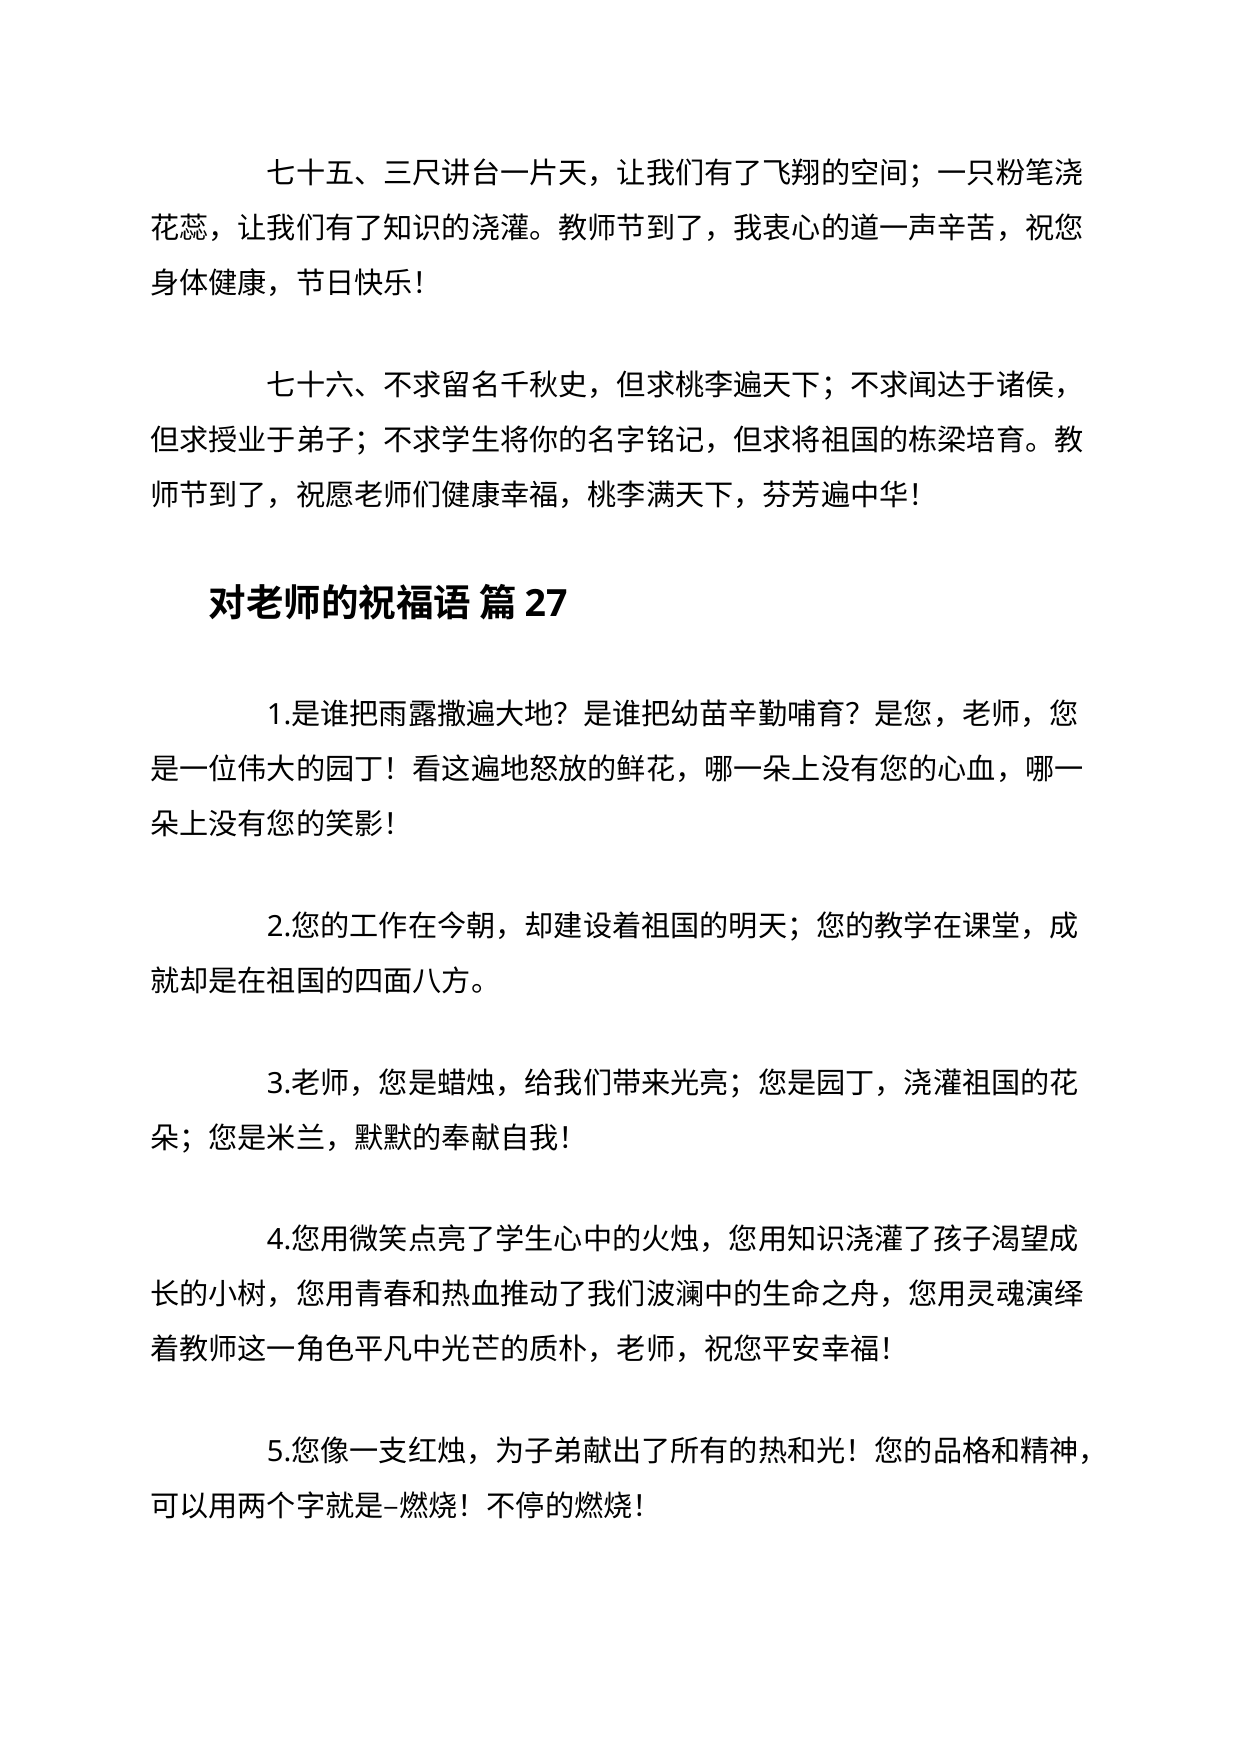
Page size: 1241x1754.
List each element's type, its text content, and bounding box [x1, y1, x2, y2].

text 3.老师，您是蜡烛，给我们带来光亮；您是园丁，浇灌祖国的花朵；您是米兰，默默的奉献自我！ [150, 1059, 1090, 1156]
text 2.您的工作在今朝，却建设着祖国的明天；您的教学在课堂，成就却是在祖国的四面八方。 [150, 902, 1090, 1000]
text 七十五、三尺讲台一片天，让我们有了飞翔的空间；一只粉笔浇花蕊，让我们有了知识的浇灌。教师节到了，我衷心的道一声辛苦，祝您身体健康，节日快乐！ [150, 150, 1090, 302]
text 对老师的祝福语 篇27 [150, 573, 1090, 628]
text 5.您像一支红烛，为子弟献出了所有的热和光！您的品格和精神，可以用两个字就是–燃烧！不停的燃烧！ [150, 1428, 1090, 1525]
text 4.您用微笑点亮了学生心中的火烛，您用知识浇灌了孩子渴望成长的小树，您用青春和热血推动了我们波澜中的生命之舟，您用灵魂演绎着教师这一角色平凡中光芒的质朴，老师，祝您平安幸福！ [150, 1216, 1090, 1368]
text 七十六、不求留名千秋史，但求桃李遍天下；不求闻达于诸侯，但求授业于弟子；不求学生将你的名字铭记，但求将祖国的栋梁培育。教师节到了，祝愿老师们健康幸福，桃李满天下，芬芳遍中华！ [150, 362, 1090, 514]
text 1.是谁把雨露撒遍大地？是谁把幼苗辛勤哺育？是您，老师，您是一位伟大的园丁！看这遍地怒放的鲜花，哪一朵上没有您的心血，哪一朵上没有您的笑影！ [150, 691, 1090, 843]
